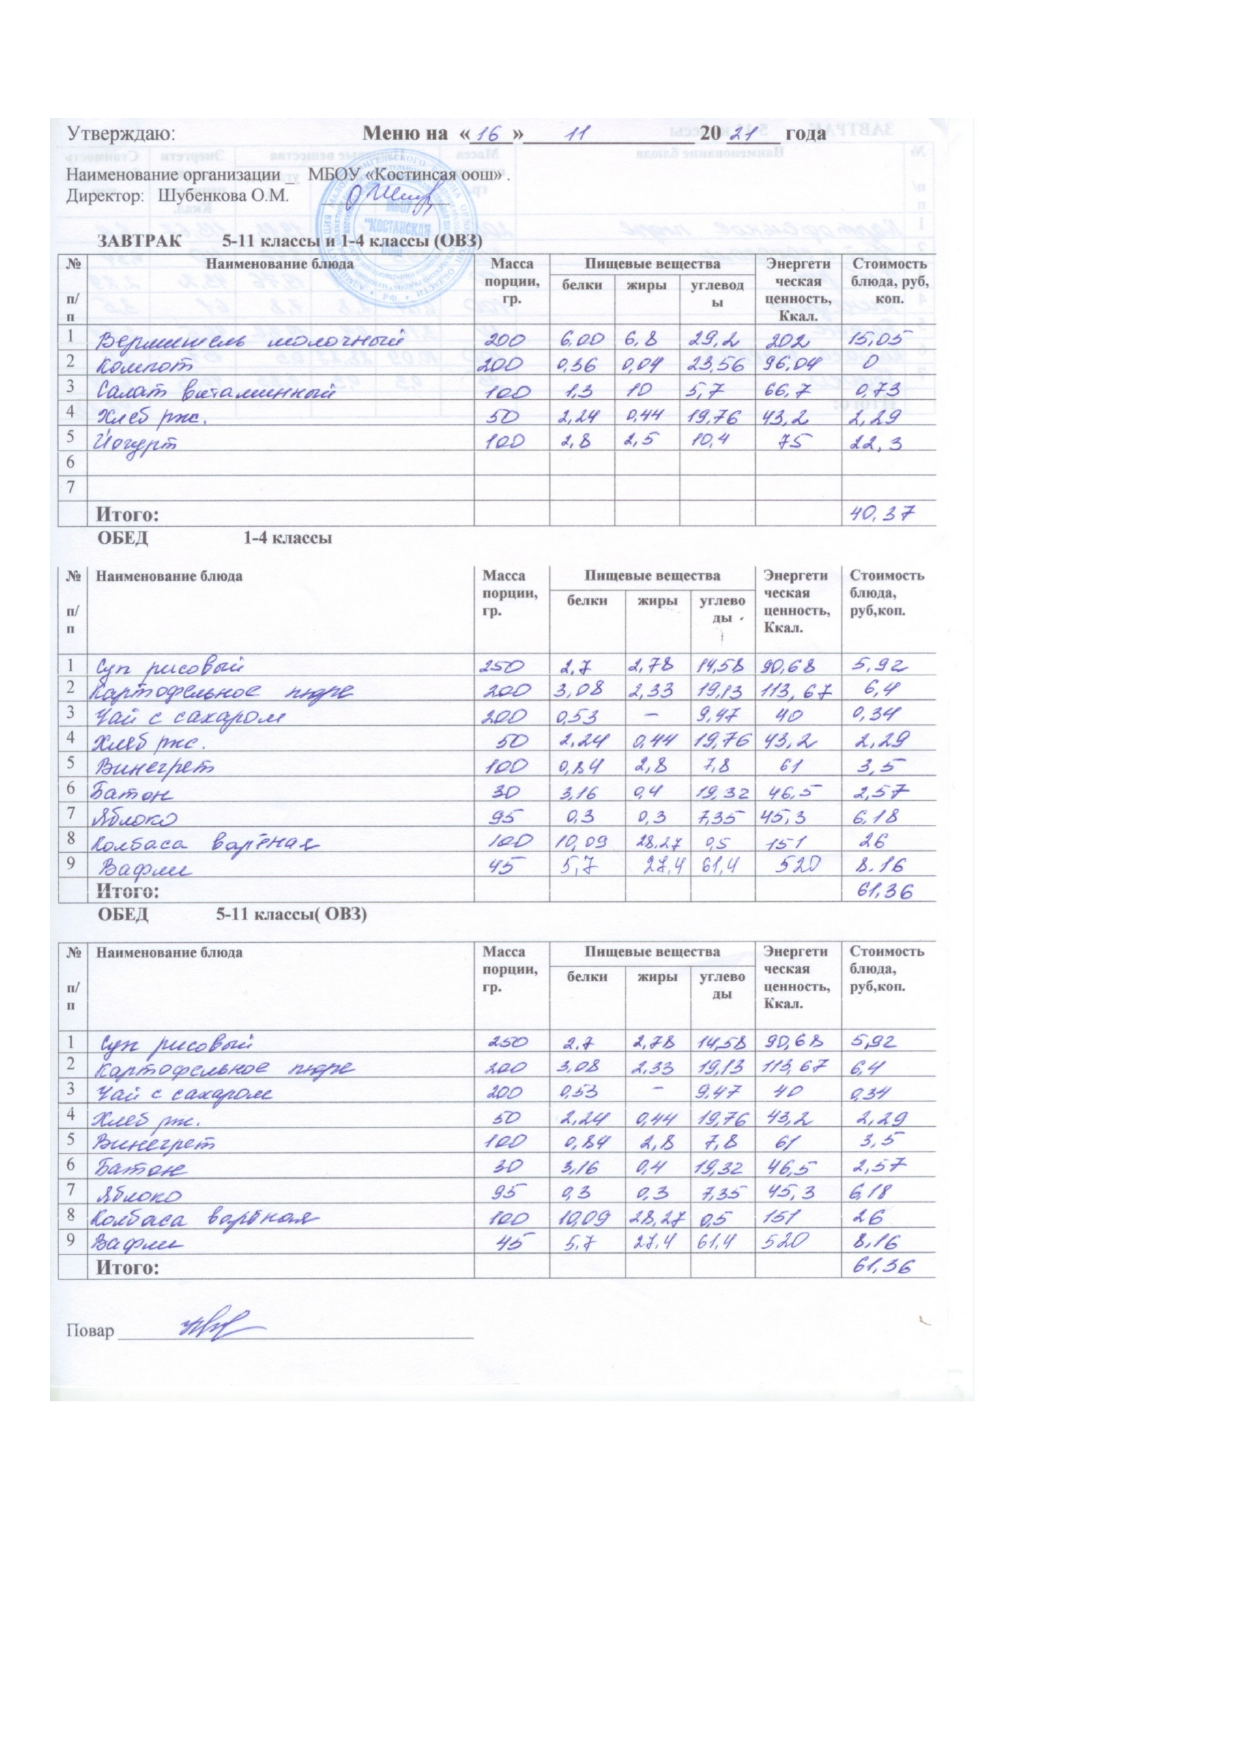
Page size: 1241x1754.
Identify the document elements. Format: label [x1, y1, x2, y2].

picture [50, 118, 980, 1402]
